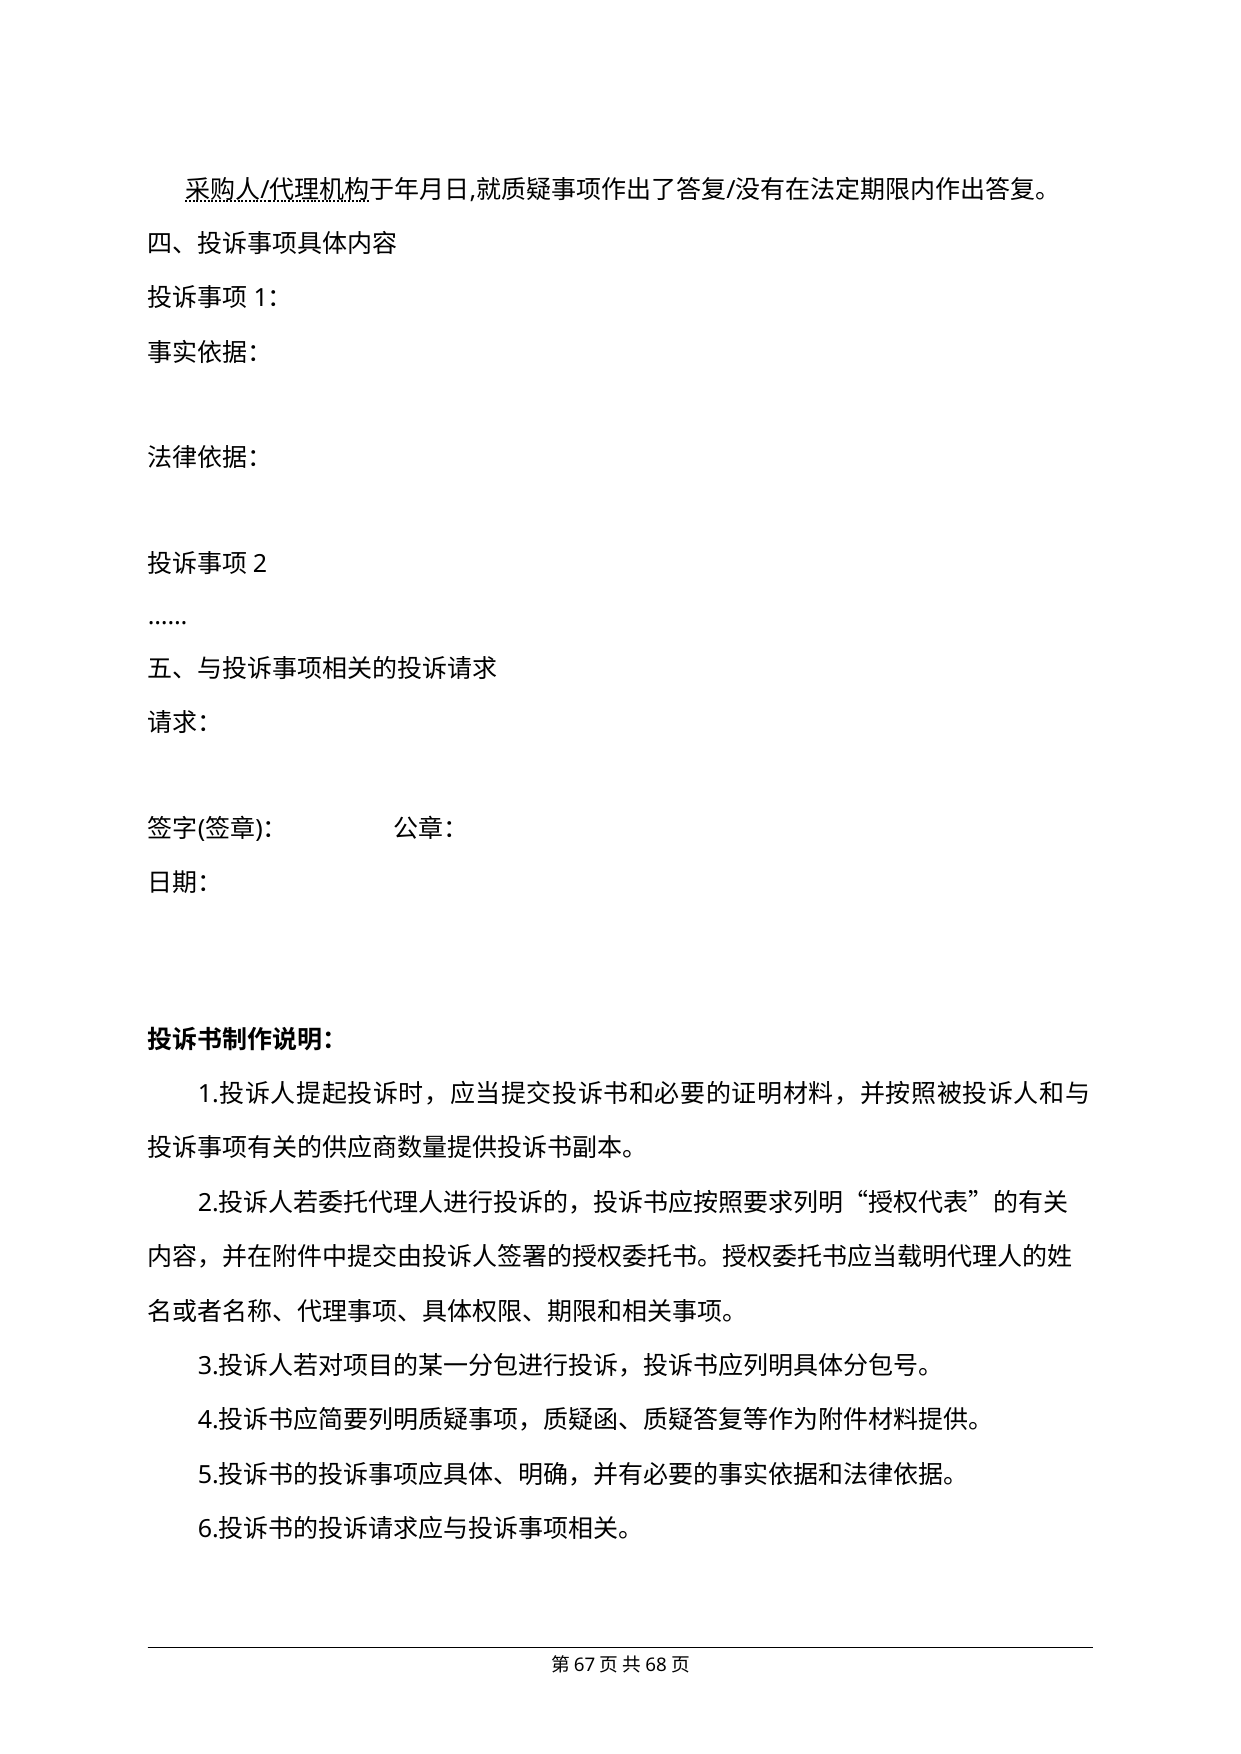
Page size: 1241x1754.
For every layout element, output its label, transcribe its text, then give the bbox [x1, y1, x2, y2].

text 4.投诉书应简要列明质疑事项，质疑函、质疑答复等作为附件材料提供。 [148, 1400, 1093, 1436]
text 采购人/代理机构于年月日,就质疑事项作出了答复/没有在法定期限内作出答复。 [148, 169, 1093, 205]
text …… [148, 597, 1093, 632]
text 四、投诉事项具体内容 [148, 223, 1093, 260]
text 1.投诉人提起投诉时，应当提交投诉书和必要的证明材料，并按照被投诉人和与投诉事项有关的供应商数量提供投诉书副本。 [148, 1073, 1093, 1164]
text 投诉事项 1： [148, 278, 1093, 314]
text 五、与投诉事项相关的投诉请求 [148, 648, 1093, 685]
text 投诉事项2 [148, 543, 1093, 579]
text 5.投诉书的投诉事项应具体、明确，并有必要的事实依据和法律依据。 [148, 1454, 1093, 1490]
text 6.投诉书的投诉请求应与投诉事项相关。 [148, 1508, 1093, 1545]
text 2.投诉人若委托代理人进行投诉的，投诉书应按照要求列明“授权代表”的有关内容，并在附件中提交由投诉人签署的授权委托书。授权委托书应当载明代理人的姓名或者名称、代理事项、具体权限、期限和相关事项。 [148, 1182, 1093, 1327]
text 3.投诉人若对项目的某一分包进行投诉，投诉书应列明具体分包号。 [148, 1345, 1093, 1382]
text 事实依据： [148, 332, 1093, 368]
text 请求： [148, 703, 1093, 739]
text 日期： [148, 863, 1093, 899]
text 投诉书制作说明： [148, 1019, 1093, 1055]
text 法律依据： [148, 438, 1093, 474]
text 签字(签章)： 公章： [148, 808, 1093, 844]
